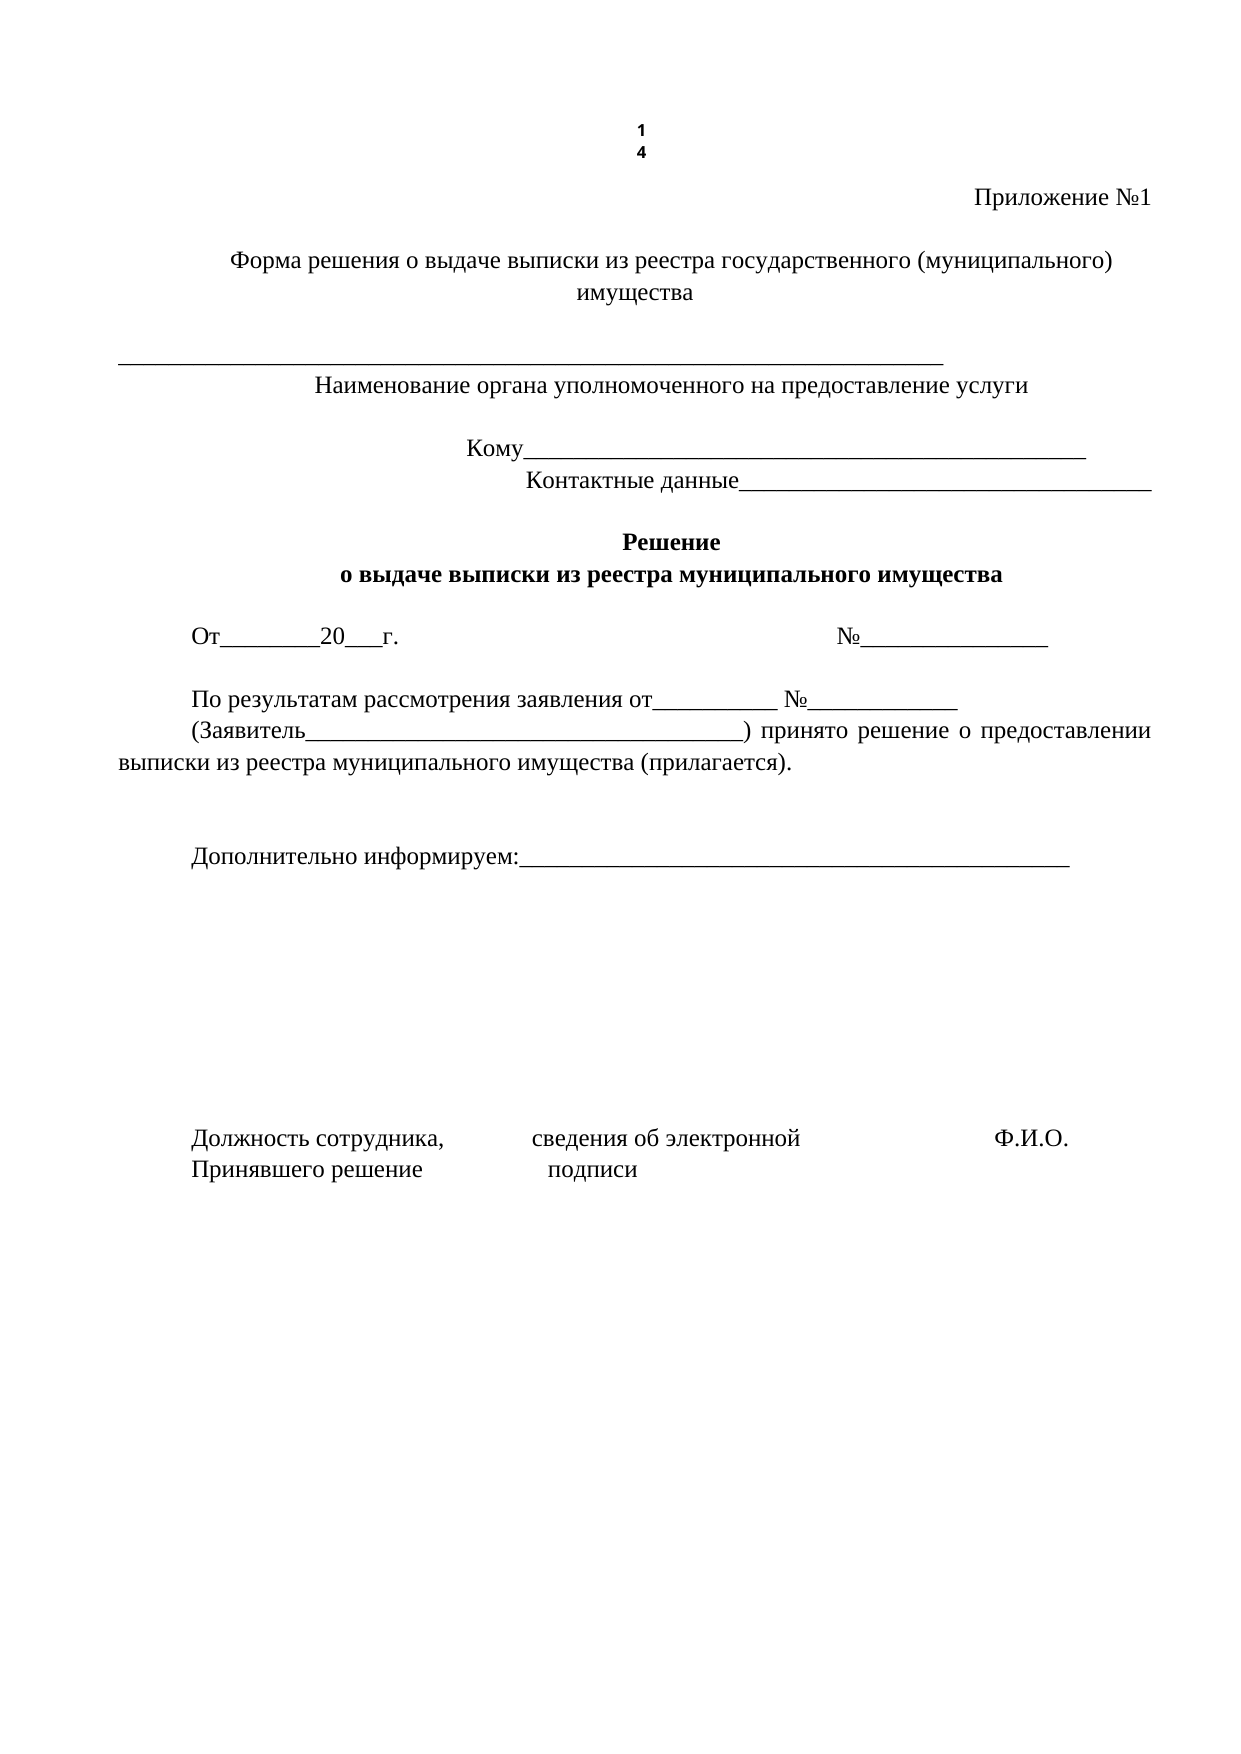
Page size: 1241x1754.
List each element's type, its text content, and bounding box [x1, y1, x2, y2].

text По результатам рассмотрения заявления от__________ №____________ [118, 682, 1152, 714]
text Приложение №1 [118, 181, 1152, 212]
text о выдаче выписки из реестра муниципального имущества [118, 557, 1152, 588]
text __________________________________________________________________ [118, 338, 1152, 369]
text От________20___г. №_______________ [118, 620, 1152, 651]
text Наименование органа уполномоченного на предоставление услуги [118, 369, 1152, 400]
text Дополнительно информируем:____________________________________________ [118, 839, 1152, 871]
text Форма решения о выдаче выписки из реестра государственного (муниципального) имущества [118, 243, 1152, 306]
text (Заявитель___________________________________) принято решение о предоставлении выписки из реестра муниципального имущества (прилагается). [118, 714, 1152, 777]
text Кому_____________________________________________ [118, 432, 1152, 463]
text Решение [118, 526, 1152, 557]
text Принявшего решение подписи [118, 1153, 1152, 1184]
text Контактные данные_________________________________ [118, 463, 1152, 494]
text Должность сотрудника, сведения об электронной Ф.И.О. [118, 1121, 1152, 1153]
